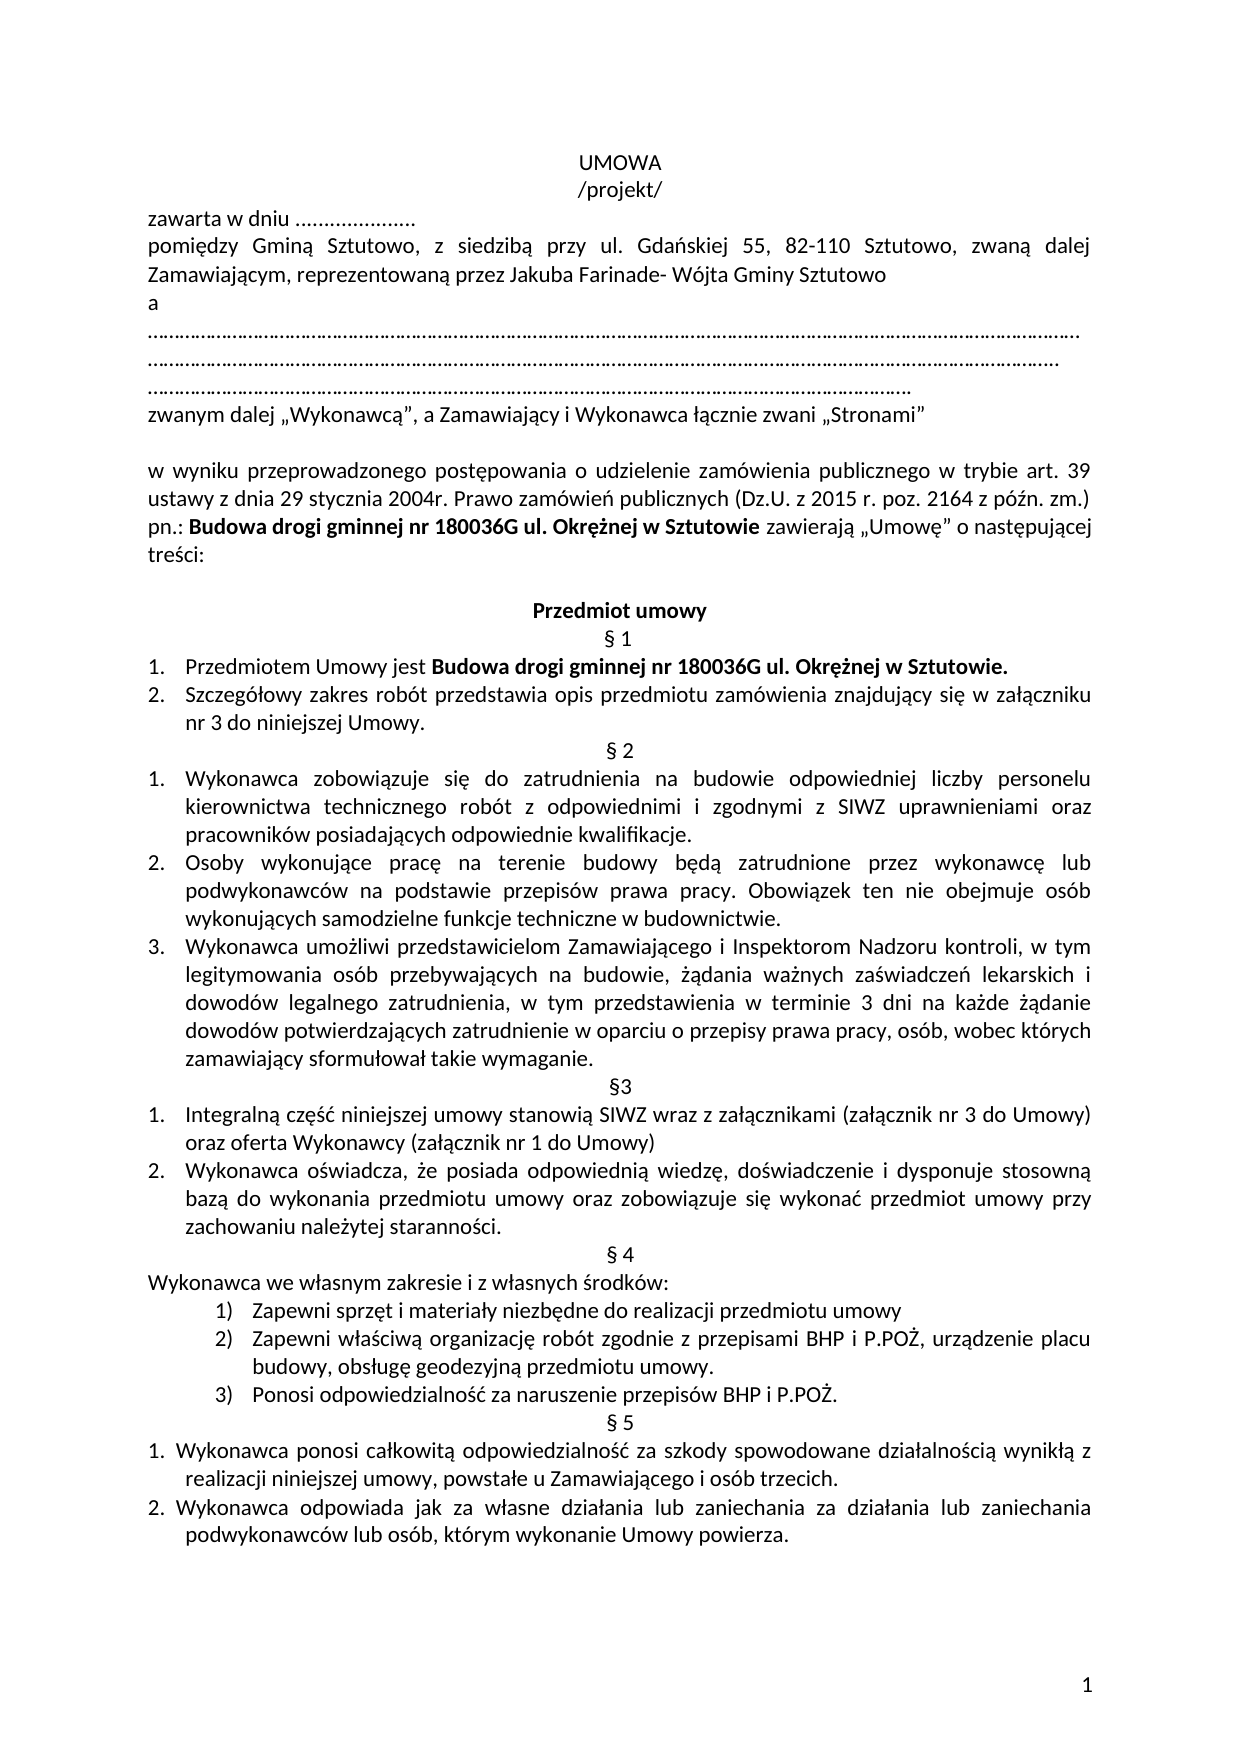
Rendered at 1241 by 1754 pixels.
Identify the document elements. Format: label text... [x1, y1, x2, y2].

text zwanym dalej „Wykonawcą”, a Zamawiający i Wykonawca łącznie zwani „Stronami” [148, 400, 1093, 428]
text pomiędzy Gminą Sztutowo, z siedzibą przy ul. Gdańskiej 55, 82-110 Sztutowo, zwaną dalej Zamawiającym, reprezentowaną przez Jakuba Farinade- Wójta Gminy Sztutowo [148, 232, 1093, 288]
list Wykonawca umożliwi przedstawicielom Zamawiającego i Inspektorom Nadzoru kontroli, w tym legitymowania osób przebywających na budowie, żądania ważnych zaświadczeń lekarskich i dowodów legalnego zatrudnienia, w tym przedstawienia w terminie 3 dni na każde żądanie dowodów potwierdzających zatrudnienie w oparciu o przepisy prawa pracy, osób, wobec których zamawiający sformułował takie wymaganie. [148, 932, 1093, 1072]
list Ponosi odpowiedzialność za naruszenie przepisów BHP i P.POŻ. [214, 1381, 1093, 1408]
text w wyniku przeprowadzonego postępowania o udzielenie zamówienia publicznego w trybie art. 39 ustawy z dnia 29 stycznia 2004r. Prawo zamówień publicznych (Dz.U. z 2015 r. poz. 2164 z późn. zm.) pn.: Budowa drogi gminnej nr 180036G ul. Okrężnej w Sztutowie zawierają „Umowę” o następującej treści: [148, 456, 1093, 568]
list Szczegółowy zakres robót przedstawia opis przedmiotu zamówienia znajdujący się w załączniku nr 3 do niniejszej Umowy. [148, 680, 1093, 736]
text Wykonawca we własnym zakresie i z własnych środków: [148, 1268, 1093, 1296]
text a [148, 288, 1093, 316]
text § 1 [148, 624, 1088, 652]
list Przedmiotem Umowy jest Budowa drogi gminnej nr 180036G ul. Okrężnej w Sztutowie. [148, 652, 1093, 680]
text §3 [148, 1072, 1093, 1100]
text zawarta w dniu ..................... [148, 204, 1093, 232]
text § 2 [148, 736, 1092, 764]
text § 4 [148, 1240, 1093, 1268]
list Osoby wykonujące pracę na terenie budowy będą zatrudnione przez wykonawcę lub podwykonawców na podstawie przepisów prawa pracy. Obowiązek ten nie obejmuje osób wykonujących samodzielne funkcje techniczne w budownictwie. [148, 848, 1093, 932]
text § 5 [148, 1408, 1093, 1437]
text Przedmiot umowy [148, 596, 1092, 624]
list Wykonawca odpowiada jak za własne działania lub zaniechania za działania lub zaniechania podwykonawców lub osób, którym wykonanie Umowy powierza. [148, 1493, 1093, 1549]
list Wykonawca zobowiązuje się do zatrudnienia na budowie odpowiedniej liczby personelu kierownictwa technicznego robót z odpowiednimi i zgodnymi z SIWZ uprawnieniami oraz pracowników posiadających odpowiednie kwalifikacje. [148, 764, 1093, 848]
text UMOWA [148, 148, 1093, 176]
text /projekt/ [148, 176, 1093, 204]
list Zapewni właściwą organizację robót zgodnie z przepisami BHP i P.POŻ, urządzenie placu budowy, obsługę geodezyjną przedmiotu umowy. [214, 1324, 1093, 1381]
list Wykonawca oświadcza, że posiada odpowiednią wiedzę, doświadczenie i dysponuje stosowną bazą do wykonania przedmiotu umowy oraz zobowiązuje się wykonać przedmiot umowy przy zachowaniu należytej staranności. [148, 1156, 1093, 1240]
list Zapewni sprzęt i materiały niezbędne do realizacji przedmiotu umowy [214, 1296, 1093, 1324]
list Integralną część niniejszej umowy stanowią SIWZ wraz z załącznikami (załącznik nr 3 do Umowy) oraz oferta Wykonawcy (załącznik nr 1 do Umowy) [148, 1100, 1093, 1156]
text ……………………………………………………………………………………………………………………………………………………………………………………………………………………………………………………………………………………………………………………..………………………………………………………………………………………………………………………………. [148, 316, 1093, 400]
list Wykonawca ponosi całkowitą odpowiedzialność za szkody spowodowane działalnością wynikłą z realizacji niniejszej umowy, powstałe u Zamawiającego i osób trzecich. [148, 1437, 1093, 1493]
